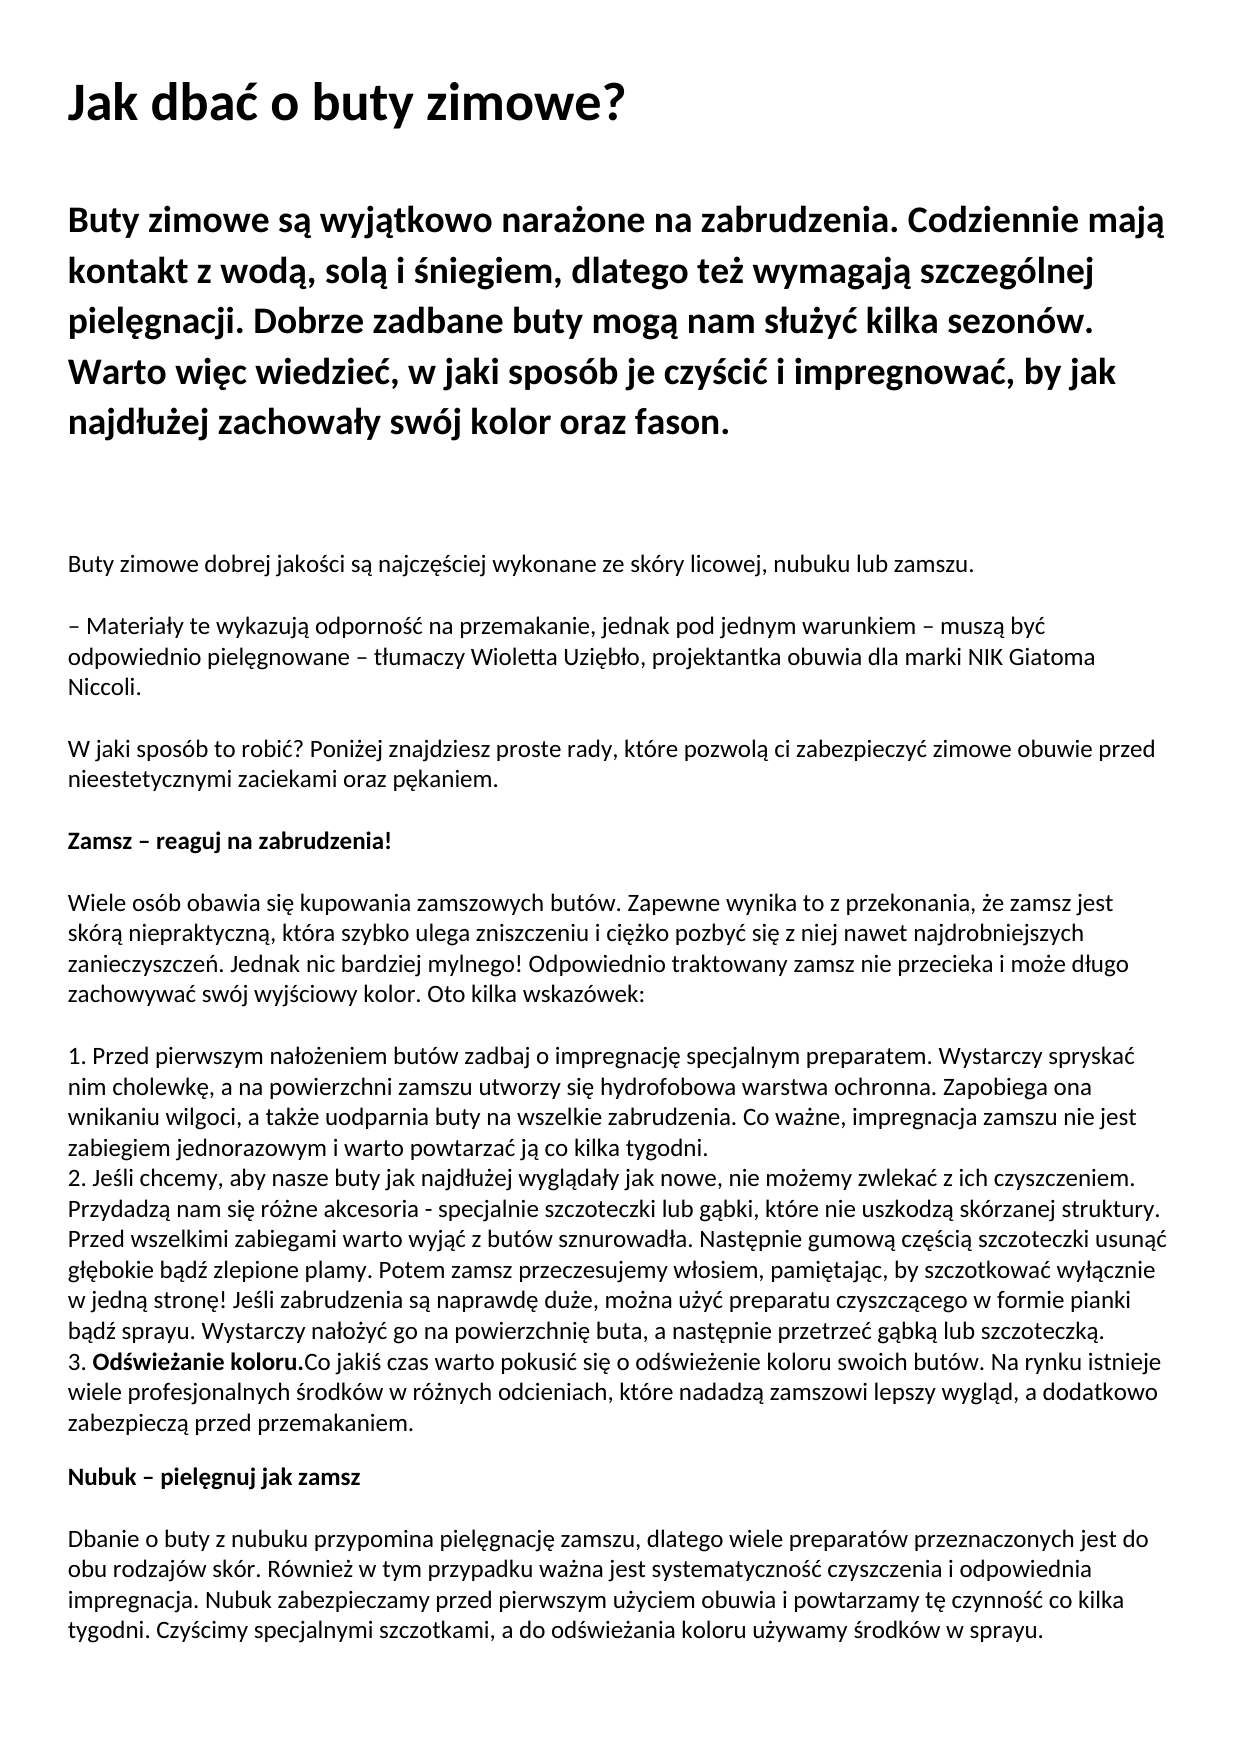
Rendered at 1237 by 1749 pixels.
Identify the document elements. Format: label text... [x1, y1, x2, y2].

text 2. Jeśli chcemy, aby nasze buty jak najdłużej wyglądały jak nowe, nie możemy zwlekać z ich czyszczeniem. Przydadzą nam się różne akcesoria - specjalnie szczoteczki lub gąbki, które nie uszkodzą skórzanej struktury. Przed wszelkimi zabiegami warto wyjąć z butów sznurowadła. Następnie gumową częścią szczoteczki usunąć głębokie bądź zlepione plamy. Potem zamsz przeczesujemy włosiem, pamiętając, by szczotkować wyłącznie w jedną stronę! Jeśli zabrudzenia są naprawdę duże, można użyć preparatu czyszczącego w formie pianki bądź sprayu. Wystarczy nałożyć go na powierzchnię buta, a następnie przetrzeć gąbką lub szczoteczką. [68, 1162, 1169, 1346]
text Buty zimowe są wyjątkowo narażone na zabrudzenia. Codziennie mają kontakt z wodą, solą i śniegiem, dlatego też wymagają szczególnej pielęgnacji. Dobrze zadbane buty mogą nam służyć kilka sezonów. Warto więc wiedzieć, w jaki sposób je czyścić i impregnować, by jak najdłużej zachowały swój kolor oraz fason. [68, 196, 1169, 444]
text W jaki sposób to robić? Poniżej znajdziesz proste rady, które pozwolą ci zabezpieczyć zimowe obuwie przed nieestetycznymi zaciekami oraz pękaniem. [68, 733, 1169, 794]
text – Materiały te wykazują odporność na przemakanie, jednak pod jednym warunkiem – muszą być odpowiednio pielęgnowane – tłumaczy Wioletta Uziębło, projektantka obuwia dla marki NIK Giatoma Niccoli. [68, 610, 1169, 702]
text 3. Odświeżanie koloru.Co jakiś czas warto pokusić się o odświeżenie koloru swoich butów. Na rynku istnieje wiele profesjonalnych środków w różnych odcieniach, które nadadzą zamszowi lepszy wygląd, a dodatkowo zabezpieczą przed przemakaniem. [68, 1346, 1169, 1437]
text Jak dbać o buty zimowe? [68, 68, 1169, 134]
text Dbanie o buty z nubuku przypomina pielęgnację zamszu, dlatego wiele preparatów przeznaczonych jest do obu rodzajów skór. Również w tym przypadku ważna jest systematyczność czyszczenia i odpowiednia impregnacja. Nubuk zabezpieczamy przed pierwszym użyciem obuwia i powtarzamy tę czynność co kilka tygodni. Czyścimy specjalnymi szczotkami, a do odświeżania koloru używamy środków w sprayu. [68, 1523, 1169, 1645]
text Zamsz – reaguj na zabrudzenia! [68, 825, 1169, 856]
text Wiele osób obawia się kupowania zamszowych butów. Zapewne wynika to z przekonania, że zamsz jest skórą niepraktyczną, która szybko ulega zniszczeniu i ciężko pozbyć się z niej nawet najdrobniejszych zanieczyszczeń. Jednak nic bardziej mylnego! Odpowiednio traktowany zamsz nie przecieka i może długo zachowywać swój wyjściowy kolor. Oto kilka wskazówek: [68, 887, 1169, 1009]
text Nubuk – pielęgnuj jak zamsz [68, 1461, 1169, 1492]
text 1. Przed pierwszym nałożeniem butów zadbaj o impregnację specjalnym preparatem. Wystarczy spryskać nim cholewkę, a na powierzchni zamszu utworzy się hydrofobowa warstwa ochronna. Zapobiega ona wnikaniu wilgoci, a także uodparnia buty na wszelkie zabrudzenia. Co ważne, impregnacja zamszu nie jest zabiegiem jednorazowym i warto powtarzać ją co kilka tygodni. [68, 1040, 1169, 1162]
text Buty zimowe dobrej jakości są najczęściej wykonane ze skóry licowej, nubuku lub zamszu. [68, 548, 1169, 579]
